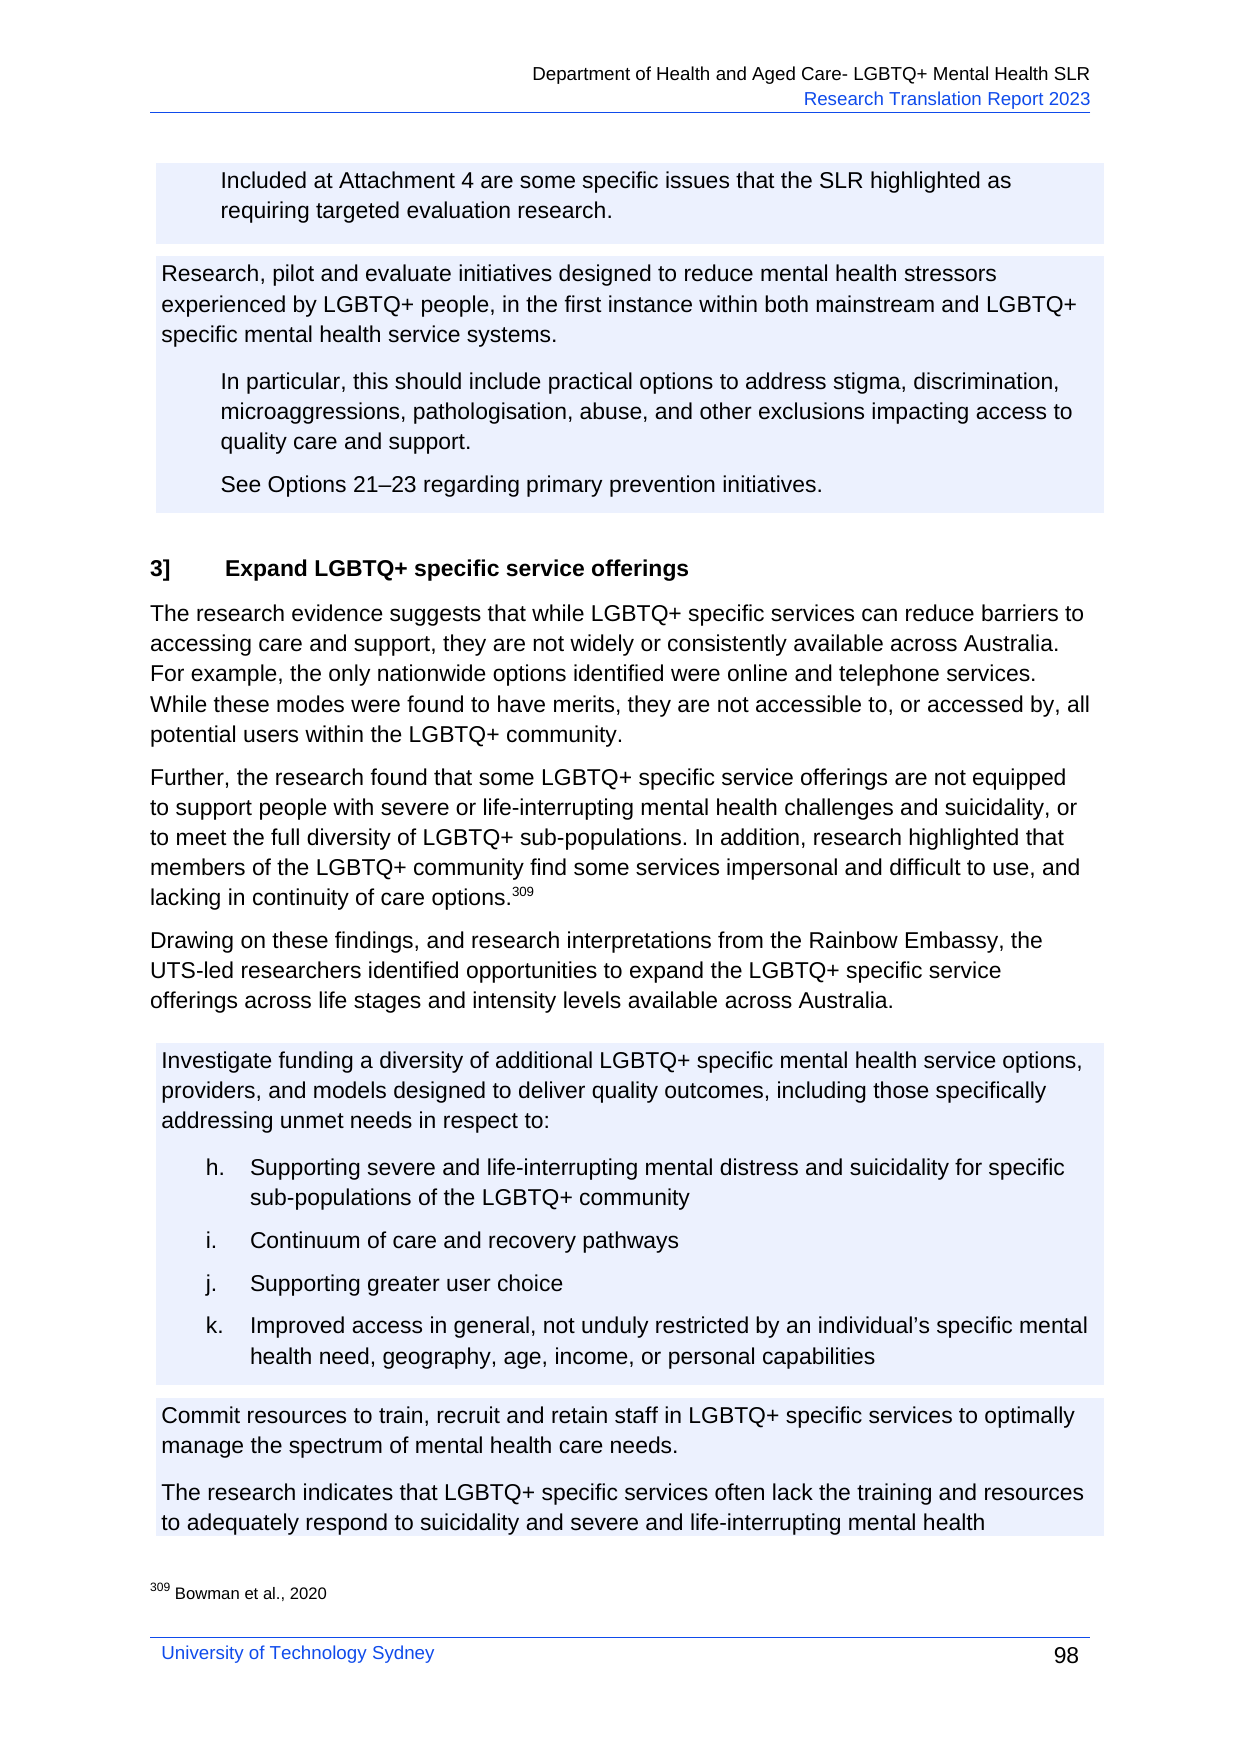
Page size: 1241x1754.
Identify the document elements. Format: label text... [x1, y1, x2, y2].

text The research evidence suggests that while LGBTQ+ specific services can reduce barriers to accessing care and support, they are not widely or consistently available across Australia. For example, the only nationwide options identified were online and telephone services. While these modes were found to have merits, they are not accessible to, or accessed by, all potential users within the LGBTQ+ community. [150, 600, 1090, 747]
text Further, the research found that some LGBTQ+ specific service offerings are not equipped to support people with severe or life-interrupting mental health challenges and suicidality, or to meet the full diversity of LGBTQ+ sub-populations. In addition, research highlighted that members of the LGBTQ+ community find some services impersonal and difficult to use, and lacking in continuity of care options. [150, 763, 1090, 911]
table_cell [156, 1398, 1104, 1536]
subtitle 3] Expand LGBTQ+ specific service offerings [150, 555, 1090, 582]
table_header Investigate funding a diversity of additional LGBTQ+ specific mental health service options, providers, and models designed to deliver quality outcomes, including those specifically addressing unmet needs in respect to: Supporting severe and life-interrupting mental distress and suicidality for specific sub-populations of the LGBTQ+ community Continuum of care and recovery pathways Supporting greater user choice Improved access in general, not unduly restricted by an individual’s specific mental health need, geography, age, income, or personal capabilities [156, 1043, 1104, 1385]
table_cell Research, pilot and evaluate initiatives designed to reduce mental health stressors experienced by LGBTQ+ people, in the first instance within both mainstream and LGBTQ+ specific mental health service systems. In particular, this should include practical options to address stigma, discrimination, microaggressions, pathologisation, abuse, and other exclusions impacting access to quality care and support. See Options 21–23 regarding primary prevention initiatives. [156, 256, 1104, 513]
text Drawing on these findings, and research interpretations from the Rainbow Embassy, the UTS-led researchers identified opportunities to expand the LGBTQ+ specific service offerings across life stages and intensity levels available across Australia. [150, 927, 1090, 1014]
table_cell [156, 163, 1104, 244]
